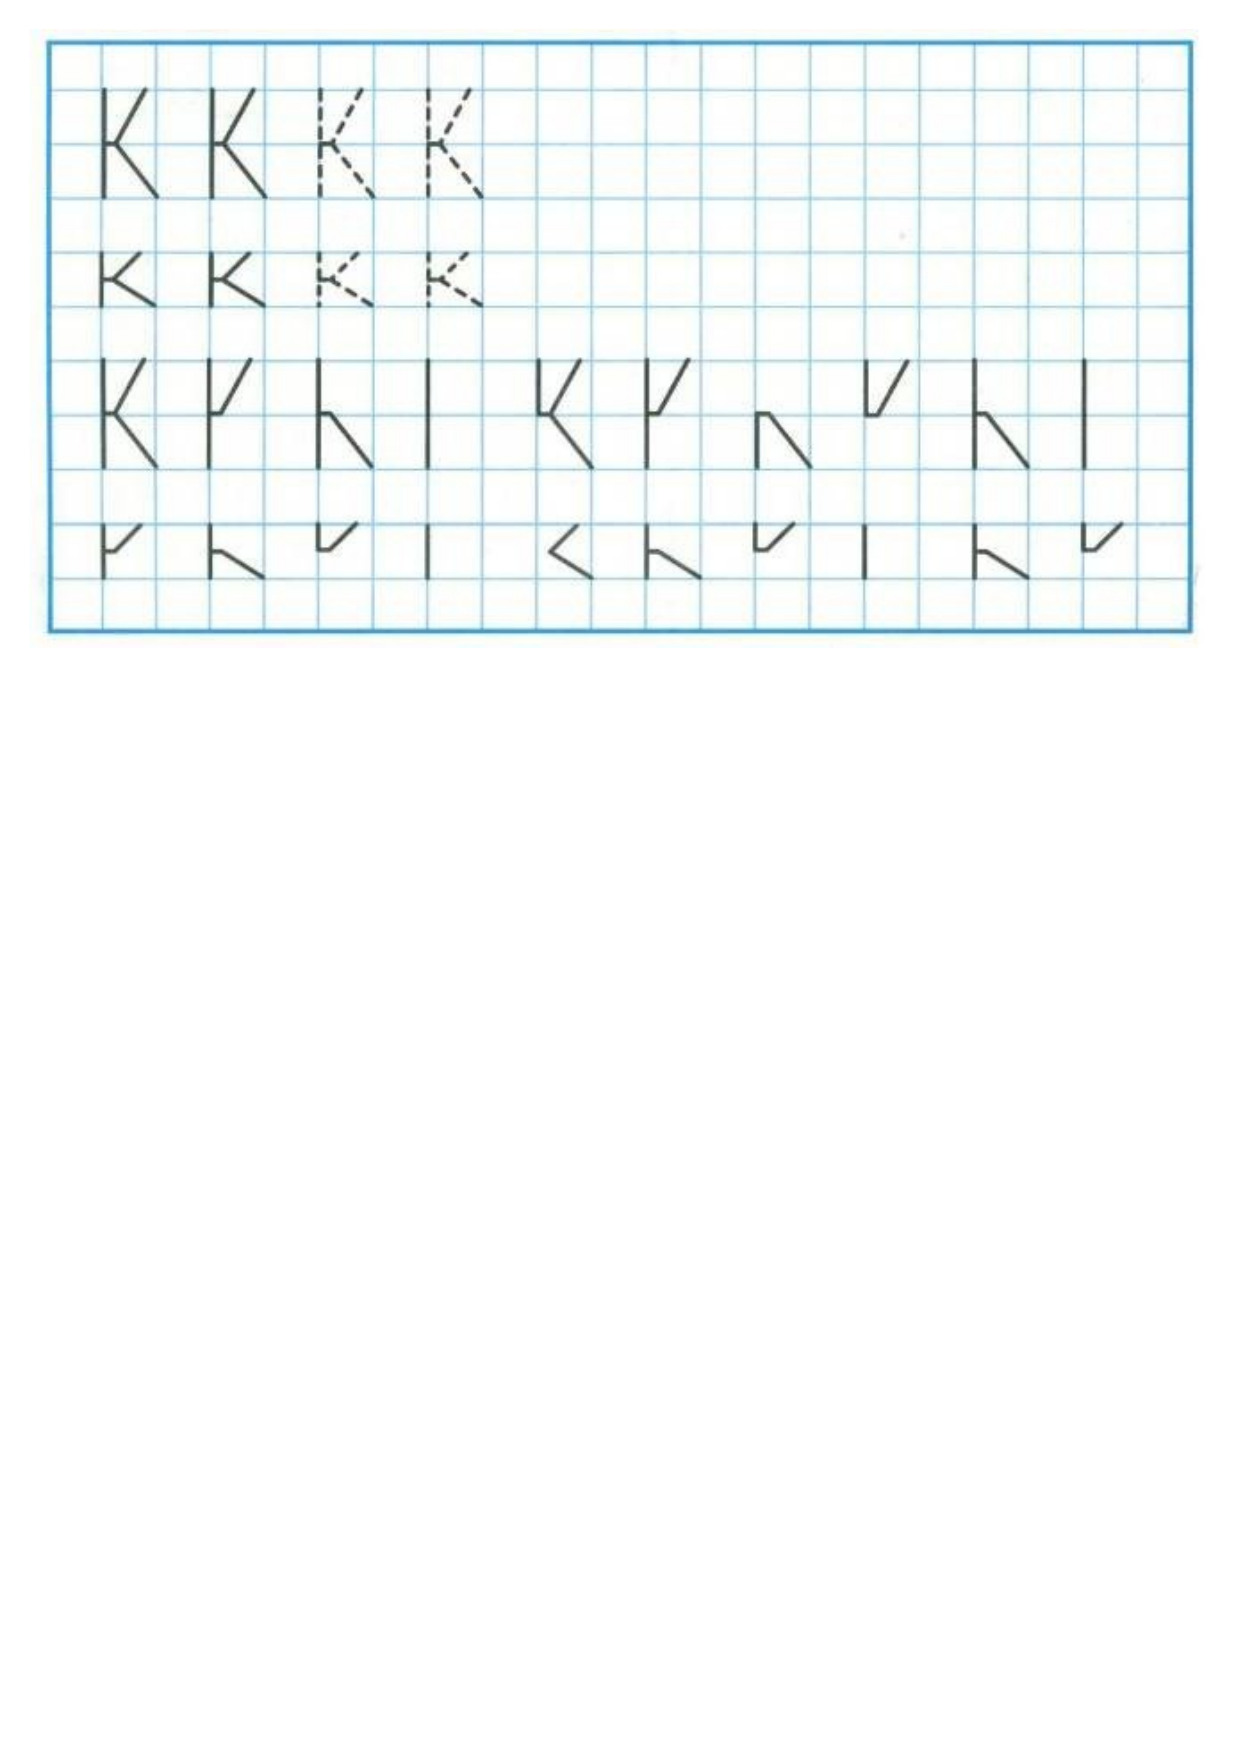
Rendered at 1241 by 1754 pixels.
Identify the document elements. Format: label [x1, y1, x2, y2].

picture [29, 29, 1206, 648]
